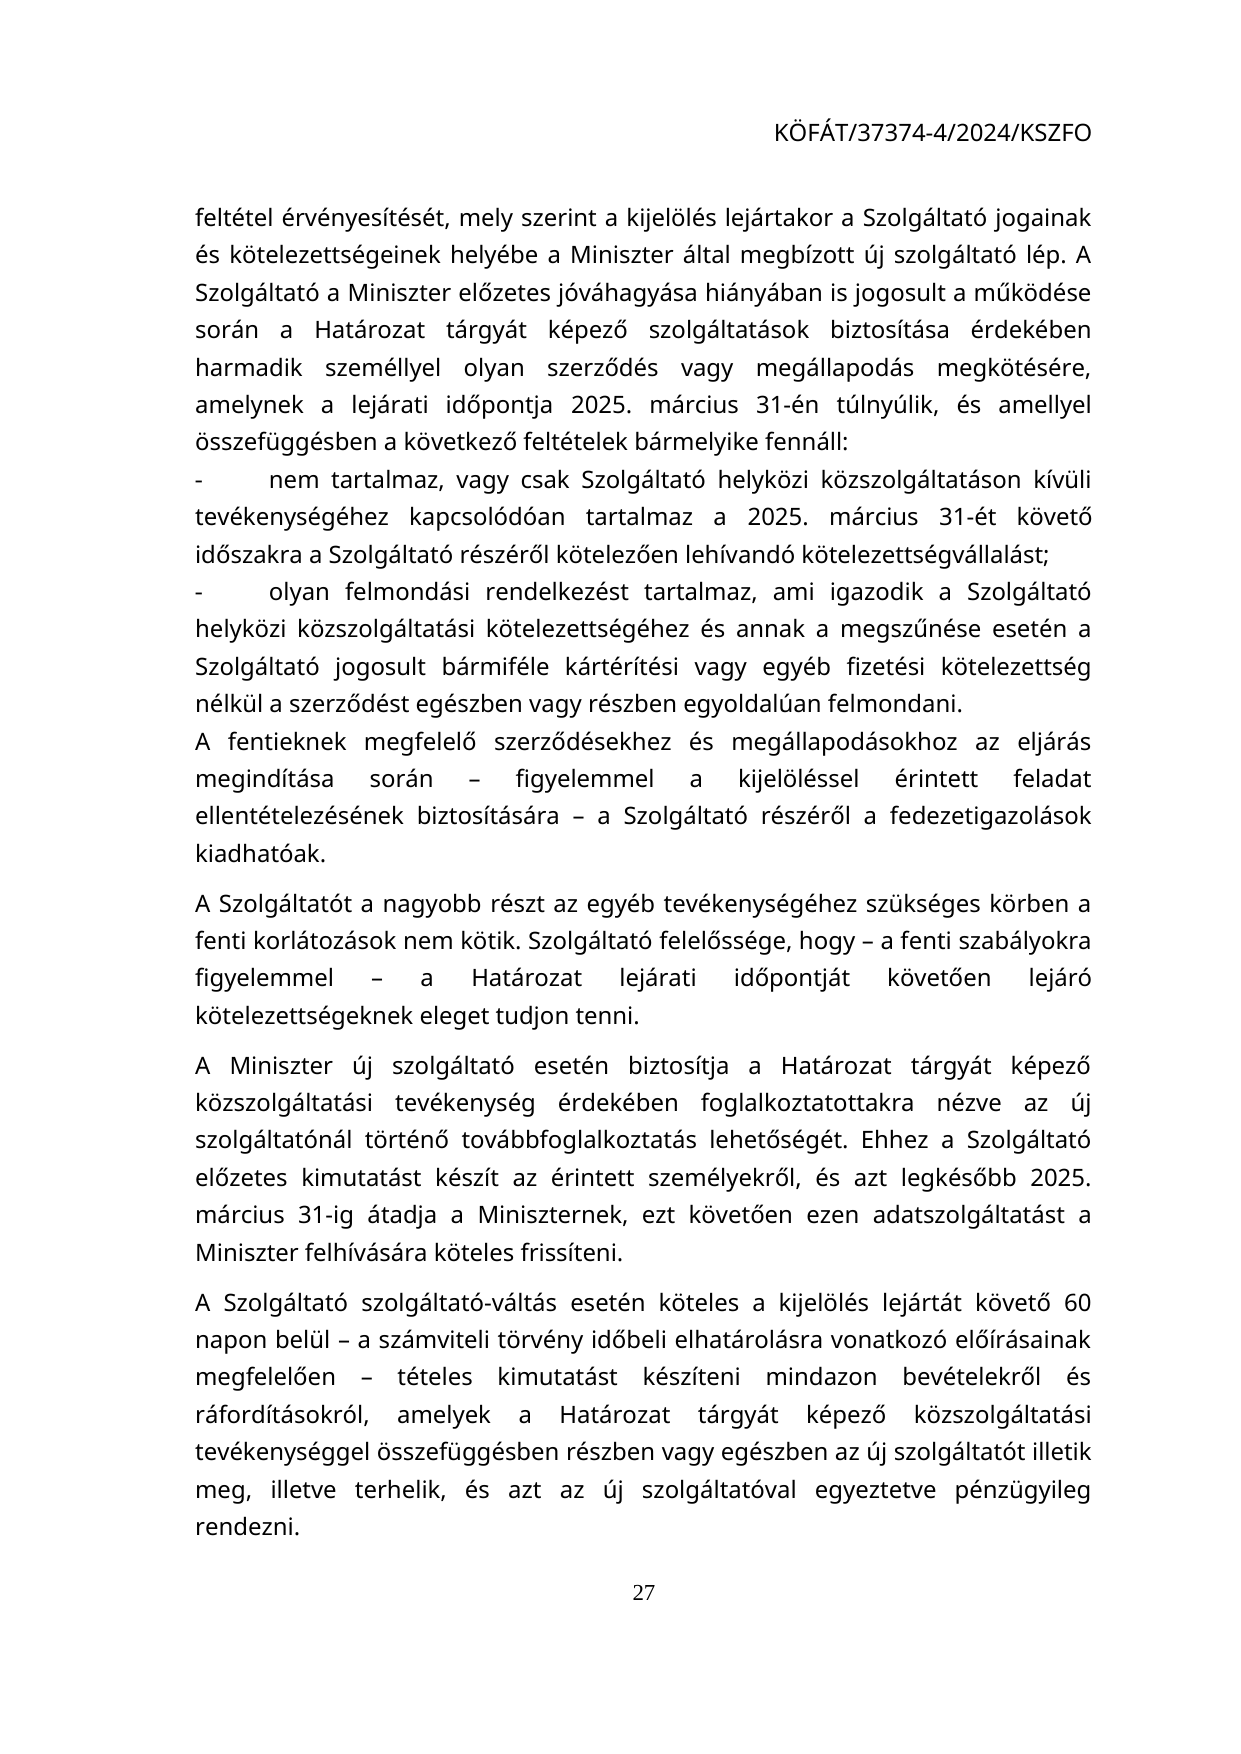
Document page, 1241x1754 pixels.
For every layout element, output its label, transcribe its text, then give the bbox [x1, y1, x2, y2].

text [195, 201, 1092, 458]
text A fentieknek megfelelő szerződésekhez és megállapodásokhoz az eljárás megindítása során – figyelemmel a kijelöléssel érintett feladat ellentételezésének biztosítására – a Szolgáltató részéről a fedezetigazolások kiadhatóak. [195, 724, 1092, 869]
text A Szolgáltató szolgáltató-váltás esetén köteles a kijelölés lejártát követő 60 napon belül – a számviteli törvény időbeli elhatárolásra vonatkozó előírásainak megfelelően – tételes kimutatást készíteni mindazon bevételekről és ráfordításokról, amelyek a Határozat tárgyát képező közszolgáltatási tevékenységgel összefüggésben részben vagy egészben az új szolgáltatót illetik meg, illetve terhelik, és azt az új szolgáltatóval egyeztetve pénzügyileg rendezni. [195, 1285, 1092, 1542]
list A Szolgáltatót a nagyobb részt az egyéb tevékenységéhez szükséges körben a fenti korlátozások nem kötik. Szolgáltató felelőssége, hogy – a fenti szabályokra figyelemmel – a Határozat lejárati időpontját követően lejáró kötelezettségeknek eleget tudjon tenni. [195, 886, 1092, 1031]
list nem tartalmaz, vagy csak Szolgáltató helyközi közszolgáltatáson kívüli tevékenységéhez kapcsolódóan tartalmaz a 2025. március 31-ét követő időszakra a Szolgáltató részéről kötelezően lehívandó kötelezettségvállalást; [195, 463, 1092, 570]
list olyan felmondási rendelkezést tartalmaz, ami igazodik a Szolgáltató helyközi közszolgáltatási kötelezettségéhez és annak a megszűnése esetén a Szolgáltató jogosult bármiféle kártérítési vagy egyéb fizetési kötelezettség nélkül a szerződést egészben vagy részben egyoldalúan felmondani. [195, 575, 1092, 719]
text A Miniszter új szolgáltató esetén biztosítja a Határozat tárgyát képező közszolgáltatási tevékenység érdekében foglalkoztatottakra nézve az új szolgáltatónál történő továbbfoglalkoztatás lehetőségét. Ehhez a Szolgáltató előzetes kimutatást készít az érintett személyekről, és azt legkésőbb 2025. március 31-ig átadja a Miniszternek, ezt követően ezen adatszolgáltatást a Miniszter felhívására köteles frissíteni. [195, 1048, 1092, 1268]
